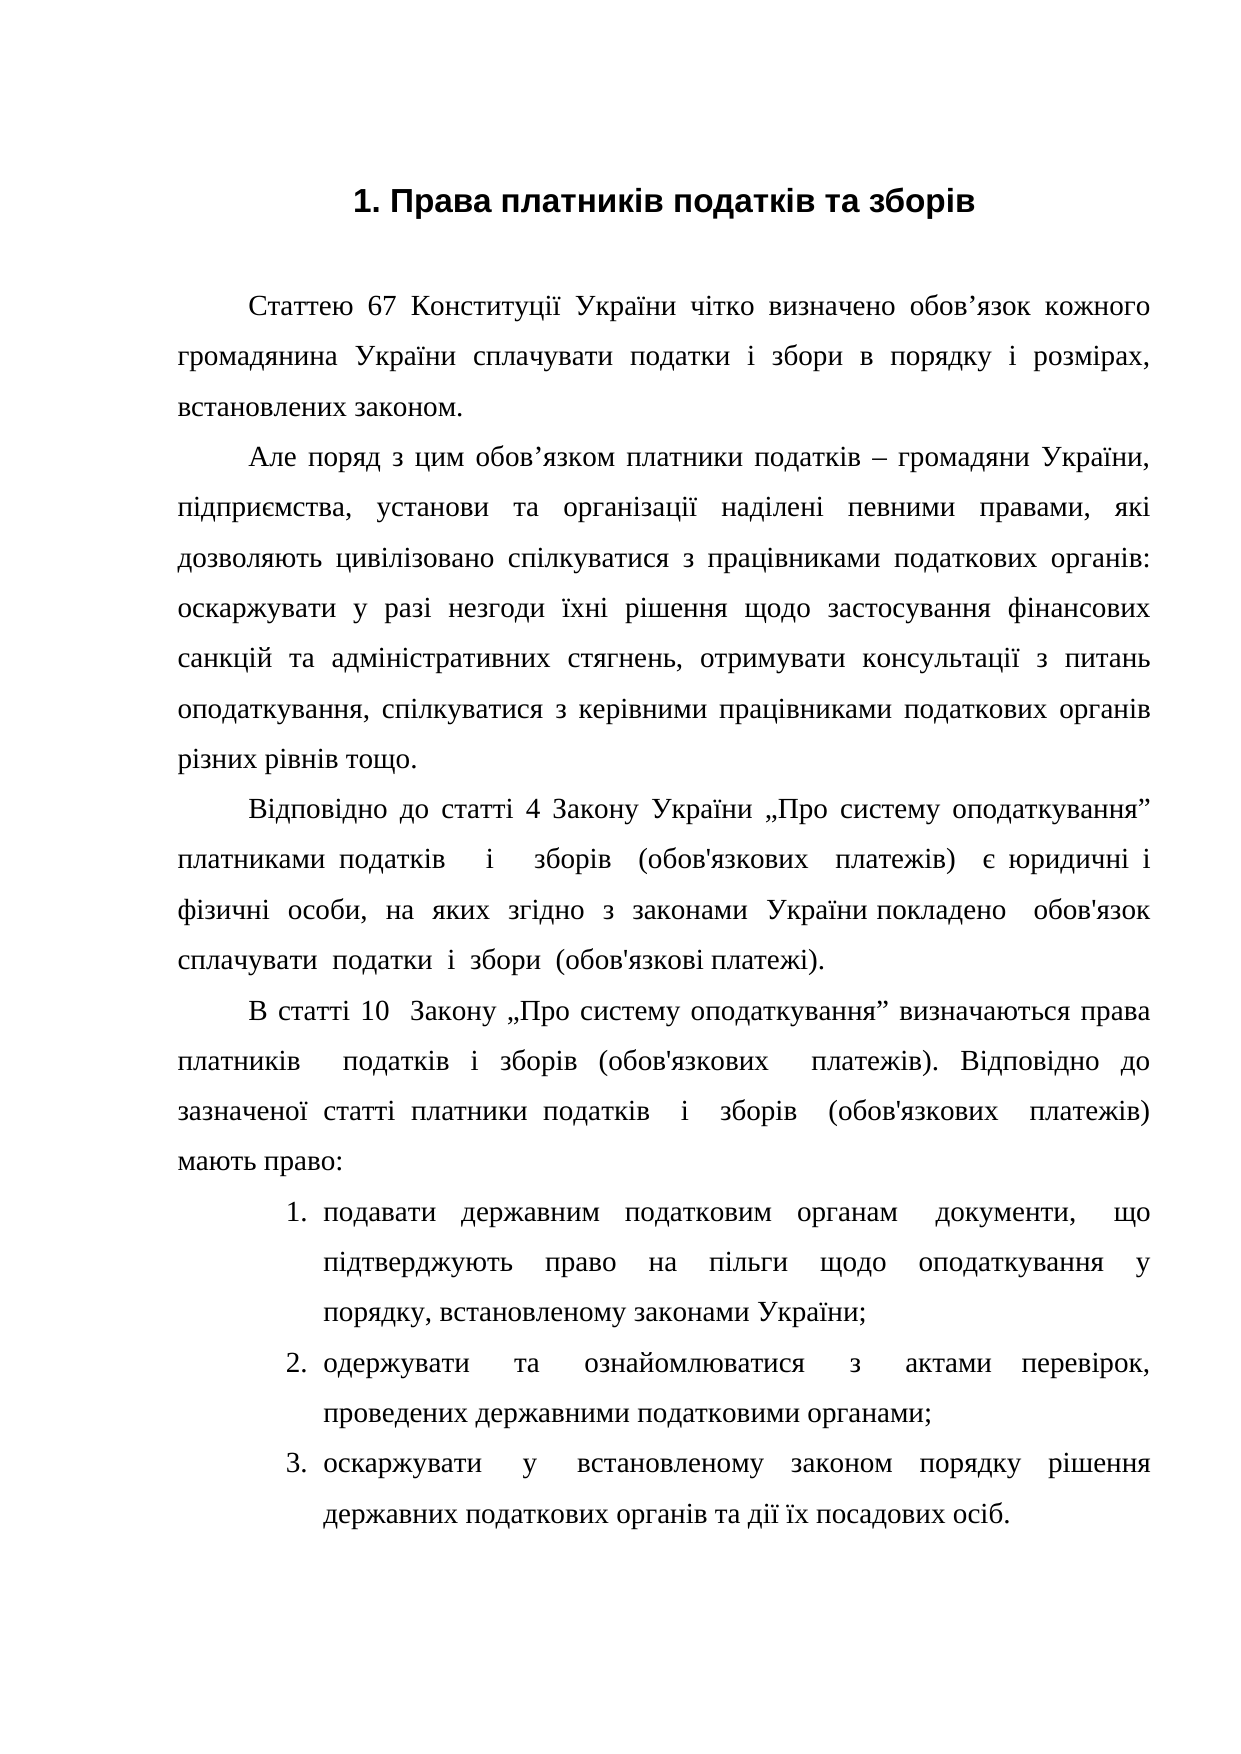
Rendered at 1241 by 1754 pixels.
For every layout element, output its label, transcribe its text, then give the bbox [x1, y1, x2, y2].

list подавати державним податковим органам документи, що підтверджують право на пільги щодо оподаткування у порядку, встановленому законами України; [286, 1194, 1152, 1328]
list одержувати та ознайомлюватися з актами перевірок, проведених державними податковими органами; [286, 1345, 1152, 1429]
text Статтею 67 Конституції України чітко визначено обов’язок кожного громадянина України сплачувати податки і збори в порядку і розмірах, встановлених законом. [177, 288, 1152, 422]
text В статті 10 Закону „Про систему оподаткування” визначаються права платників податків і зборів (обов'язкових платежів). Відповідно до зазначеної статті платники податків і зборів (обов'язкових платежів) мають право: [177, 993, 1152, 1177]
list оскаржувати у встановленому законом порядку рішення державних податкових органів та дії їх посадових осіб. [286, 1445, 1152, 1529]
subtitle 1. Права платників податків та зборів [177, 181, 1152, 219]
text Але поряд з цим обов’язком платники податків – громадяни України, підприємства, установи та організації наділені певними правами, які дозволяють цивілізовано спілкуватися з працівниками податкових органів: оскаржувати у разі незгоди їхні рішення щодо застосування фінансових санкцій та адміністративних стягнень, отримувати консультації з питань оподаткування, спілкуватися з керівними працівниками податкових органів різних рівнів тощо. [177, 439, 1152, 774]
text Відповідно до статті 4 Закону України „Про систему оподаткування” платниками податків і зборів (обов'язкових платежів) є юридичні і фізичні особи, на яких згідно з законами України покладено обов'язок сплачувати податки і збори (обов'язкові платежі). [177, 791, 1152, 976]
